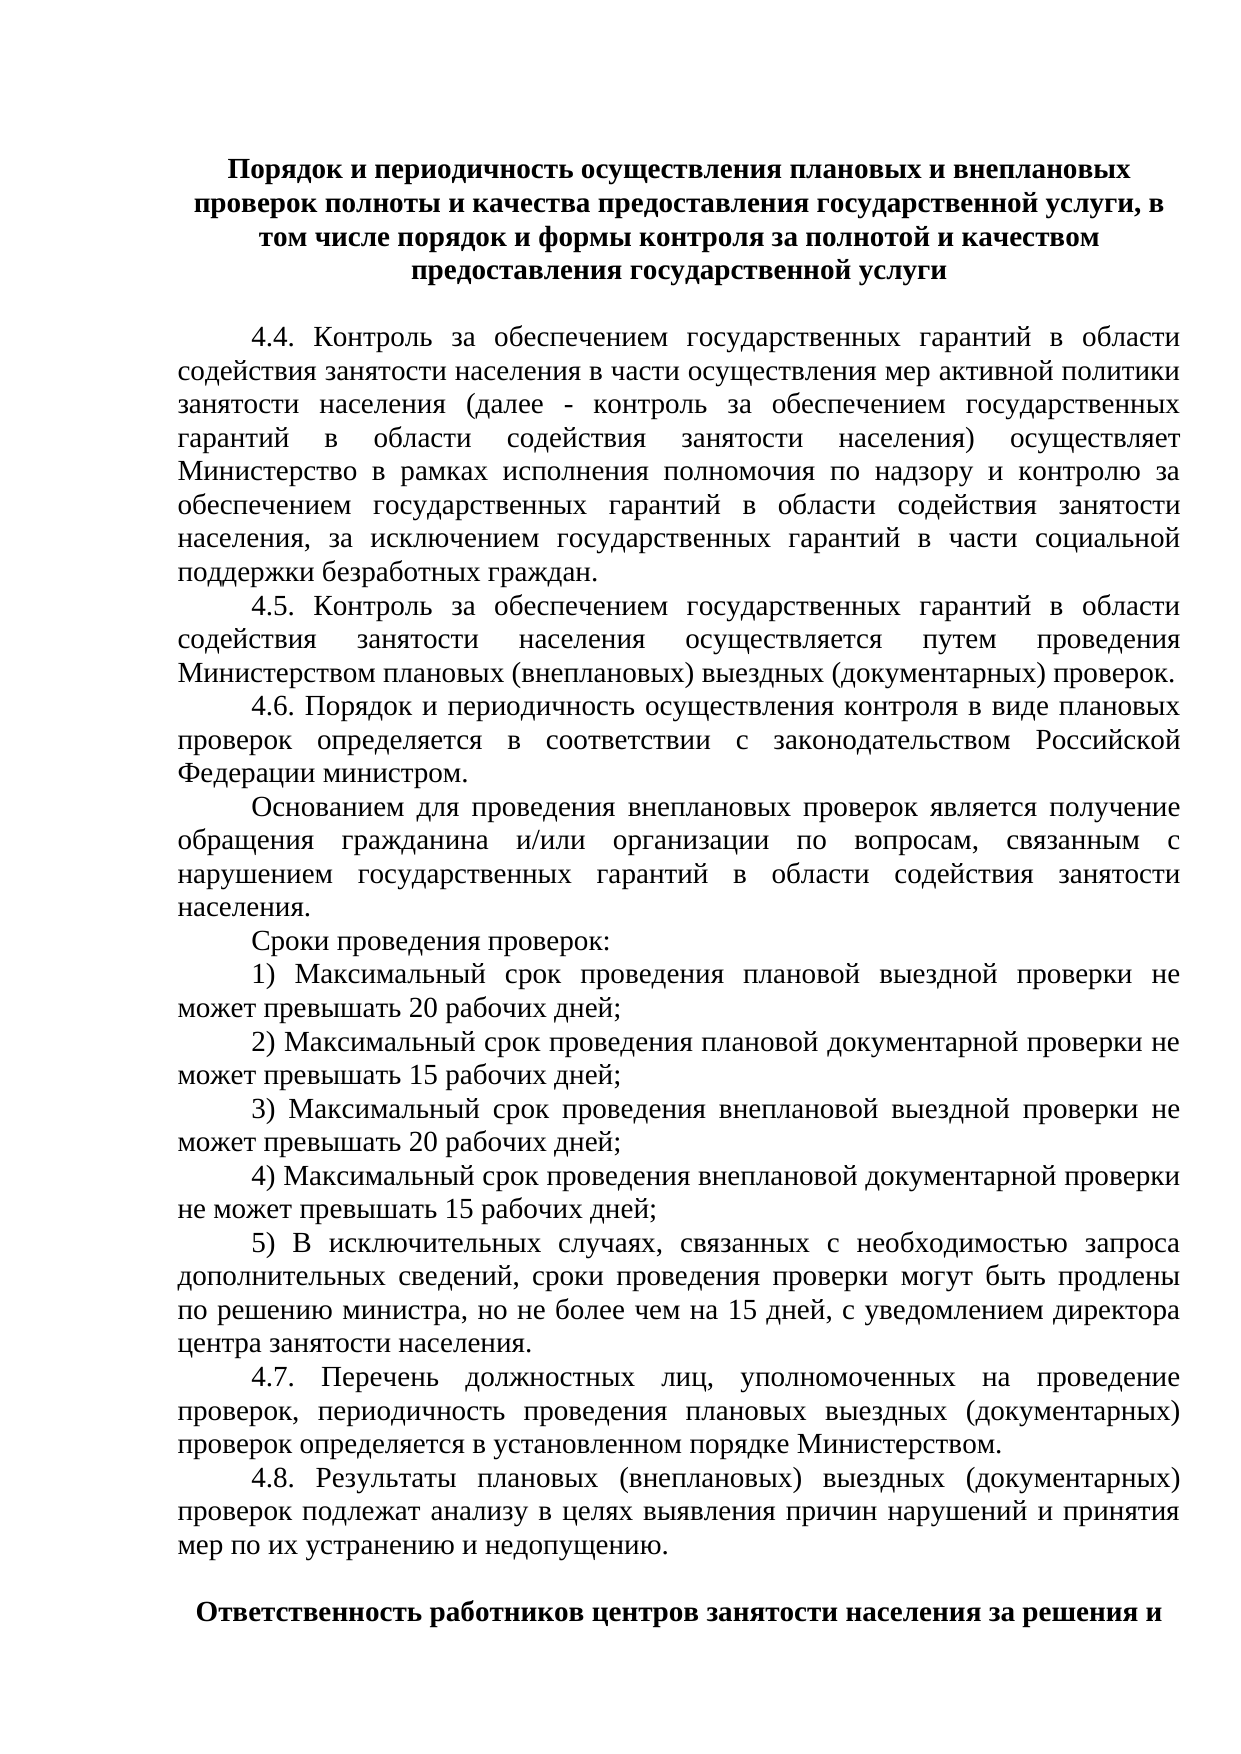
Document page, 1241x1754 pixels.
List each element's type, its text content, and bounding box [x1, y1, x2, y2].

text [177, 1594, 1181, 1627]
text 1) Максимальный срок проведения плановой выездной проверки не может превышать 20 рабочих дней; [177, 957, 1181, 1024]
text 4) Максимальный срок проведения внеплановой документарной проверки не может превышать 15 рабочих дней; [177, 1158, 1181, 1225]
text Порядок и периодичность осуществления плановых и внеплановых проверок полноты и качества предоставления государственной услуги, в том числе порядок и формы контроля за полнотой и качеством предоставления государственной услуги [177, 152, 1181, 286]
text 4.5. Контроль за обеспечением государственных гарантий в области содействия занятости населения осуществляется путем проведения Министерством плановых (внеплановых) выездных (документарных) проверок. [177, 588, 1181, 688]
text 4.4. Контроль за обеспечением государственных гарантий в области содействия занятости населения в части осуществления мер активной политики занятости населения (далее - контроль за обеспечением государственных гарантий в области содействия занятости населения) осуществляет Министерство в рамках исполнения полномочия по надзору и контролю за обеспечением государственных гарантий в области содействия занятости населения, за исключением государственных гарантий в части социальной поддержки безработных граждан. [177, 319, 1181, 588]
text Основанием для проведения внеплановых проверок является получение обращения гражданина и/или организации по вопросам, связанным с нарушением государственных гарантий в области содействия занятости населения. [177, 789, 1181, 923]
text 4.6. Порядок и периодичность осуществления контроля в виде плановых проверок определяется в соответствии с законодательством Российской Федерации министром. [177, 688, 1181, 789]
text 2) Максимальный срок проведения плановой документарной проверки не может превышать 15 рабочих дней; [177, 1024, 1181, 1091]
text 4.8. Результаты плановых (внеплановых) выездных (документарных) проверок подлежат анализу в целях выявления причин нарушений и принятия мер по их устранению и недопущению. [177, 1460, 1181, 1560]
text Сроки проведения проверок: [177, 923, 1181, 957]
text 4.7. Перечень должностных лиц, уполномоченных на проведение проверок, периодичность проведения плановых выездных (документарных) проверок определяется в установленном порядке Министерством. [177, 1359, 1181, 1460]
text 5) В исключительных случаях, связанных с необходимостью запроса дополнительных сведений, сроки проведения проверки могут быть продлены по решению министра, но не более чем на 15 дней, с уведомлением директора центра занятости населения. [177, 1225, 1181, 1359]
text 3) Максимальный срок проведения внеплановой выездной проверки не может превышать 20 рабочих дней; [177, 1091, 1181, 1158]
